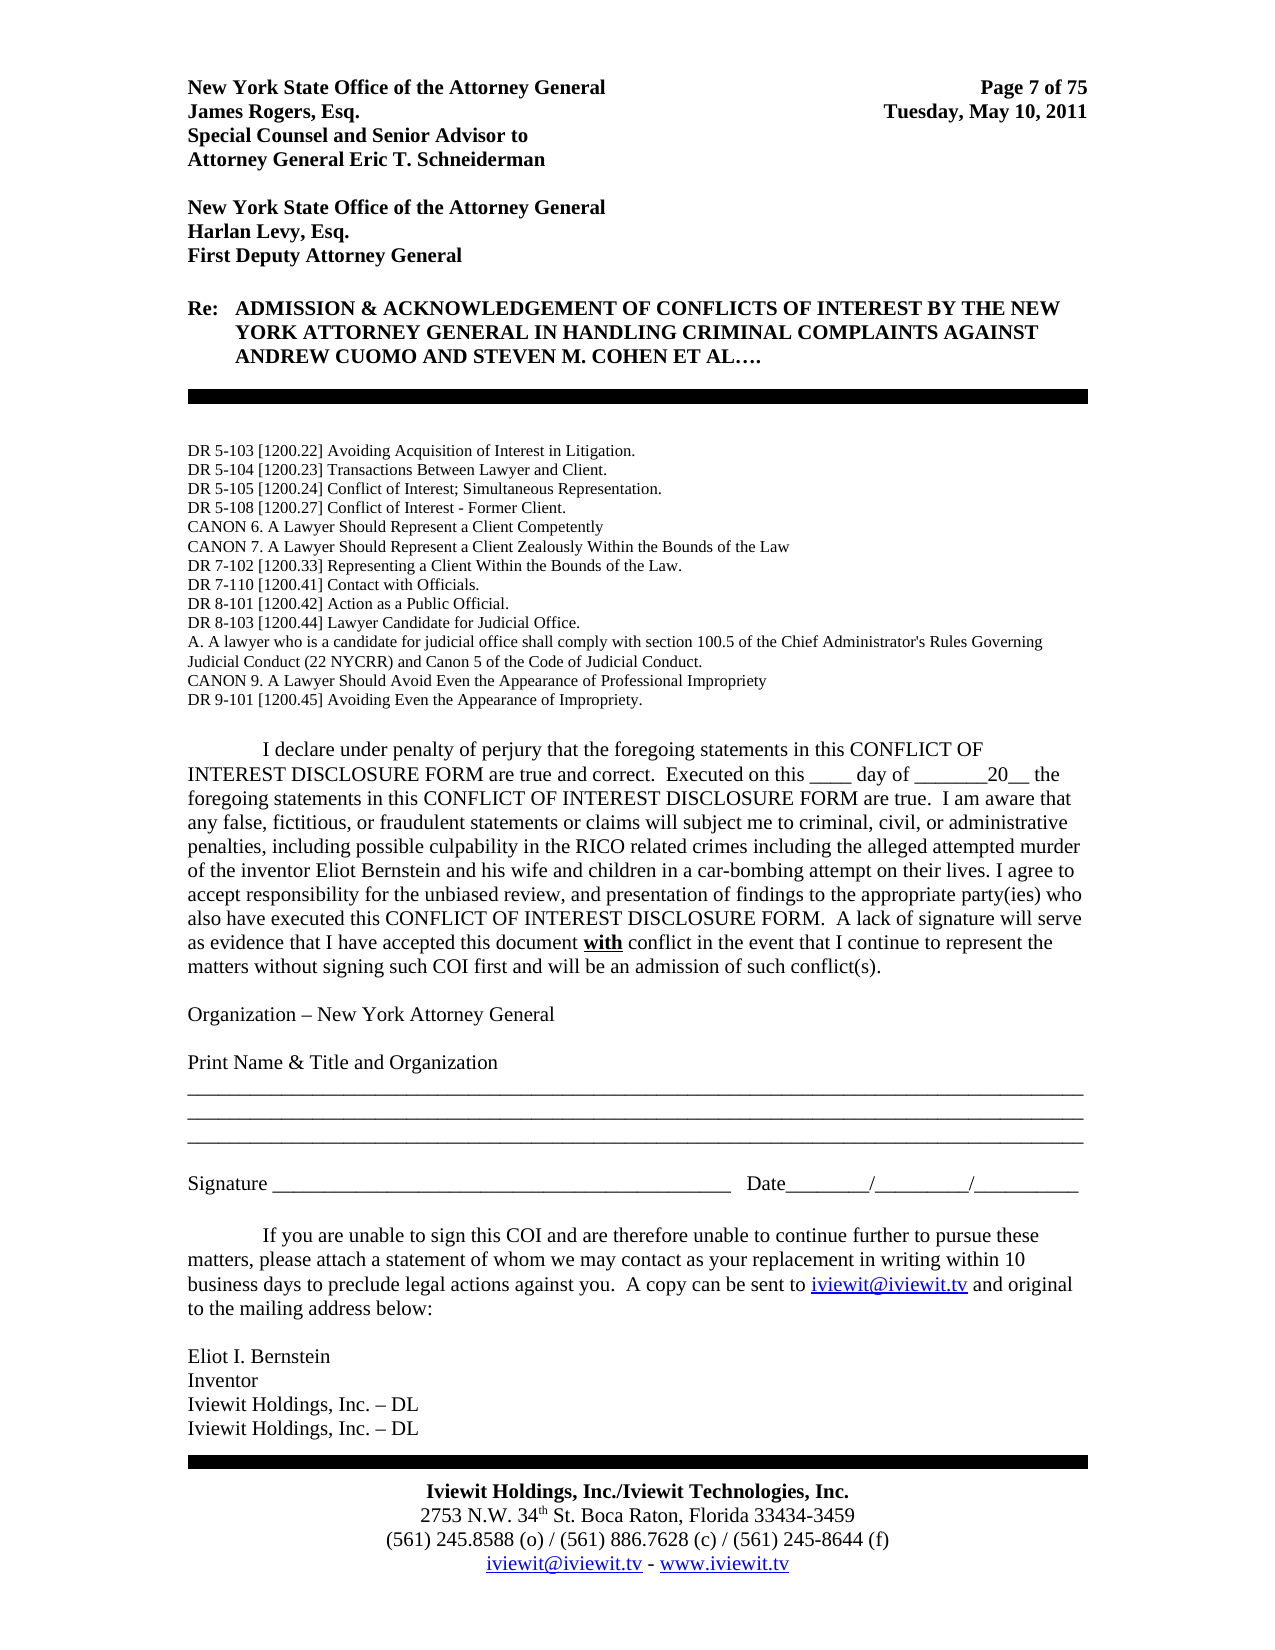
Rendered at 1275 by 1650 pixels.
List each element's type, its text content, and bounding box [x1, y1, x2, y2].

text If you are unable to sign this COI and are therefore unable to continue further to pursue these matters, please attach a statement of whom we may contact as your replacement in writing within 10 business days to preclude legal actions against you. A copy can be sent to iviewit@iviewit.tv and original to the mailing address below: [187, 1223, 1087, 1319]
text A. A lawyer who is a candidate for judicial office shall comply with section 100.5 of the Chief Administrator's Rules Governing Judicial Conduct (22 NYCRR) and Canon 5 of the Code of Judicial Conduct. [187, 632, 1087, 671]
text I declare under penalty of perjury that the foregoing statements in this CONFLICT OF INTEREST DISCLOSURE FORM are true and correct. Executed on this ____ day of _______20__ the foregoing statements in this CONFLICT OF INTEREST DISCLOSURE FORM are true. I am aware that any false, fictitious, or fraudulent statements or claims will subject me to criminal, civil, or administrative penalties, including possible culpability in the RICO related crimes including the alleged attempted murder of the inventor Eliot Bernstein and his wife and children in a car-bombing attempt on their lives. I agree to accept responsibility for the unbiased review, and presentation of findings to the appropriate party(ies) who also have executed this CONFLICT OF INTEREST DISCLOSURE FORM. A lack of signature will serve as evidence that I have accepted this document with conflict in the event that I continue to represent the matters without signing such COI first and will be an admission of such conflict(s). [187, 737, 1087, 978]
text Organization – New York Attorney General [187, 1002, 1087, 1026]
text Iviewit Holdings, Inc. – DL [187, 1416, 1087, 1440]
text DR 5-105 [1200.24] Conflict of Interest; Simultaneous Representation. [187, 479, 1087, 498]
text DR 8-101 [1200.42] Action as a Public Official. [187, 594, 1087, 613]
text Bernstein [187, 1344, 1087, 1368]
text DR 7-102 [1200.33] Representing a Client Within the Bounds of the Law. [187, 556, 1087, 575]
text Signature ____________________________________________ Date________/_________/__________ [187, 1171, 1087, 1194]
text DR 5-108 [1200.27] Conflict of Interest - Former Client. [187, 498, 1087, 517]
text CANON 6. A Lawyer Should Represent a Client Competently [187, 517, 1087, 536]
text Inventor [187, 1368, 1087, 1392]
text Print Name & Title and Organization __________________________________________________________________________________________________________________________________________________________________________________________________________________________________________________________________ [187, 1050, 1087, 1146]
text DR 9-101 [1200.45] Avoiding Even the Appearance of Impropriety. [187, 690, 1087, 709]
text DR 5-104 [1200.23] Transactions Between Lawyer and Client. [187, 460, 1087, 479]
text Iviewit Holdings, Inc. – DL [187, 1392, 1087, 1416]
text CANON 7. A Lawyer Should Represent a Client Zealously Within the Bounds of the Law [187, 536, 1087, 556]
text CANON 9. A Lawyer Should Avoid Even the Appearance of Professional Impropriety [187, 671, 1087, 690]
text DR 5-103 [1200.22] Avoiding Acquisition of Interest in Litigation. [187, 441, 1087, 460]
text DR 8-103 [1200.44] Lawyer Candidate for Judicial Office. [187, 613, 1087, 632]
text DR 7-110 [1200.41] Contact with Officials. [187, 575, 1087, 594]
